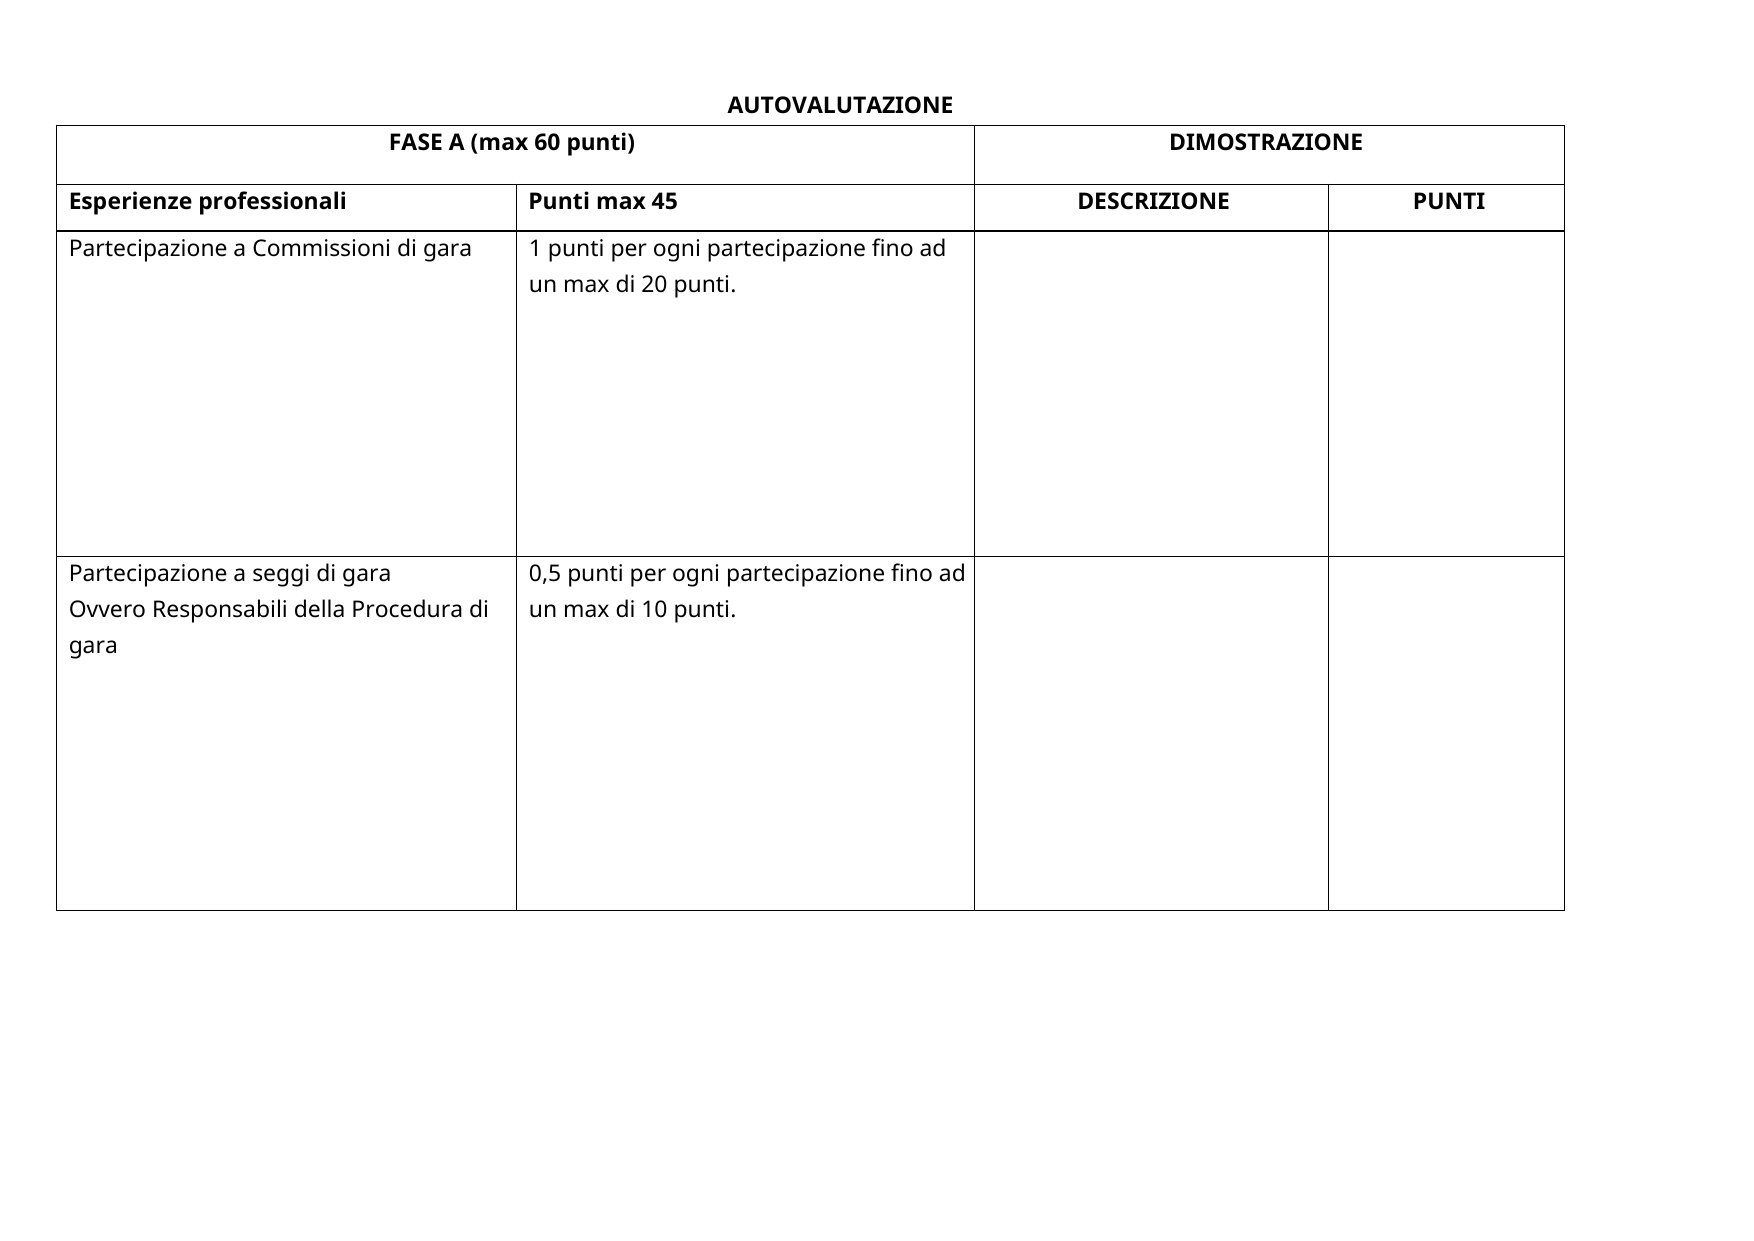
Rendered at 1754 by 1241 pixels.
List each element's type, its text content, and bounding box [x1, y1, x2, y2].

table_cell Esperienze professionali [57, 185, 516, 230]
table_cell [1329, 232, 1564, 556]
table_header FASE A (max 60 punti) [57, 126, 974, 183]
table_cell [1329, 557, 1564, 910]
table_header DIMOSTRAZIONE [975, 126, 1564, 183]
table_cell 0,5 punti per ogni partecipazione fino ad un max di 10 punti. [517, 557, 974, 910]
table_cell Partecipazione a Commissioni di gara [57, 232, 516, 556]
table_cell [975, 232, 1328, 556]
table_cell Punti max 45 [517, 185, 974, 230]
table_cell Partecipazione a seggi di gara Ovvero Responsabili della Procedura di gara [57, 557, 516, 910]
table_cell [975, 557, 1328, 910]
table_cell 1 punti per ogni partecipazione fino ad un max di 20 punti. [517, 232, 974, 556]
table_cell DESCRIZIONE [975, 185, 1328, 230]
text AUTOVALUTAZIONE [29, 89, 1651, 120]
table_cell PUNTI [1329, 185, 1564, 230]
